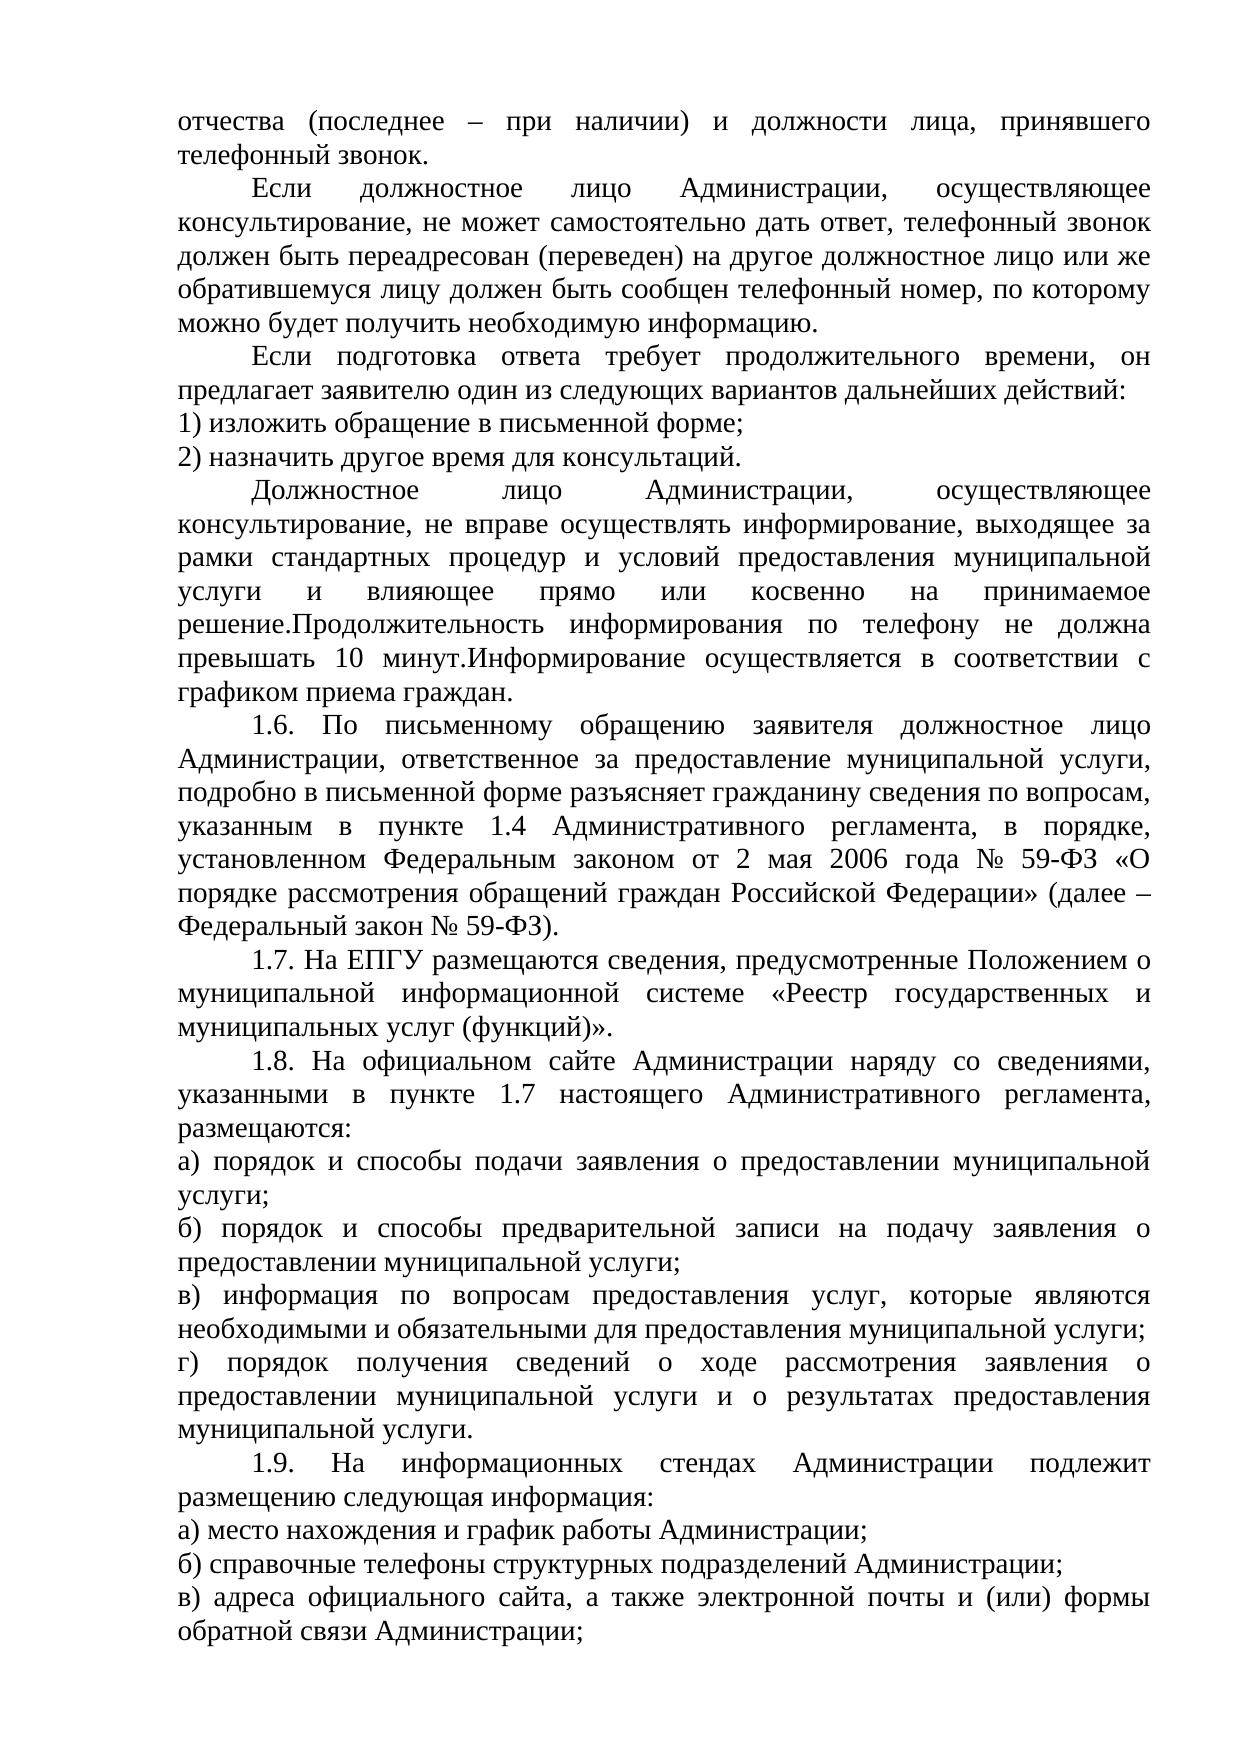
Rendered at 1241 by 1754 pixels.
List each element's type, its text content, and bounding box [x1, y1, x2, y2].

text б) порядок и способы предварительной записи на подачу заявления о предоставлении муниципальной услуги; [177, 1210, 1152, 1277]
text Должностное лицо Администрации, осуществляющее консультирование, не вправе осуществлять информирование, выходящее за рамки стандартных процедур и условий предоставления муниципальной услуги и влияющее прямо или косвенно на принимаемое решение.Продолжительность информирования по телефону не должна превышать 10 минут.Информирование осуществляется в соответствии с графиком приема граждан. [177, 472, 1152, 707]
text г) порядок получения сведений о ходе рассмотрения заявления о предоставлении муниципальной услуги и о результатах предоставления муниципальной услуги. [177, 1344, 1152, 1445]
text а) место нахождения и график работы Администрации; [177, 1512, 1152, 1546]
text 1.7. На ЕПГУ размещаются сведения, предусмотренные Положением о муниципальной информационной системе «Реестр государственных и муниципальных услуг (функций)». [177, 942, 1152, 1043]
text 1.9. На информационных стендах Администрации подлежит размещению следующая информация: [177, 1445, 1152, 1512]
text Если подготовка ответа требует продолжительного времени, он предлагает заявителю один из следующих вариантов дальнейших действий: [177, 338, 1152, 405]
text 1.6. По письменному обращению заявителя должностное лицо Администрации, ответственное за предоставление муниципальной услуги, подробно в письменной форме разъясняет гражданину сведения по вопросам, указанным в пункте 1.4 Административного регламента, в порядке, установленном Федеральным законом от 2 мая 2006 года № 59-ФЗ «О порядке рассмотрения обращений граждан Российской Федерации» (далее – Федеральный закон № 59-ФЗ). [177, 707, 1152, 942]
text в) адреса официального сайта, а также электронной почты и (или) формы обратной связи Администрации; [177, 1579, 1152, 1646]
text 2) назначить другое время для консультаций. [177, 439, 1152, 472]
text Если должностное лицо Администрации, осуществляющее консультирование, не может самостоятельно дать ответ, телефонный звонок должен быть переадресован (переведен) на другое должностное лицо или же обратившемуся лицу должен быть сообщен телефонный номер, по которому можно будет получить необходимую информацию. [177, 171, 1152, 338]
text в) информация по вопросам предоставления услуг, которые являются необходимыми и обязательными для предоставления муниципальной услуги; [177, 1277, 1152, 1344]
text 1) изложить обращение в письменной форме; [177, 405, 1152, 439]
text б) справочные телефоны структурных подразделений Администрации; [177, 1546, 1152, 1579]
text 1.8. На официальном сайте Администрации наряду со сведениями, указанными в пункте 1.7 настоящего Административного регламента, размещаются: [177, 1043, 1152, 1143]
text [177, 103, 1152, 171]
text а) порядок и способы подачи заявления о предоставлении муниципальной услуги; [177, 1143, 1152, 1210]
